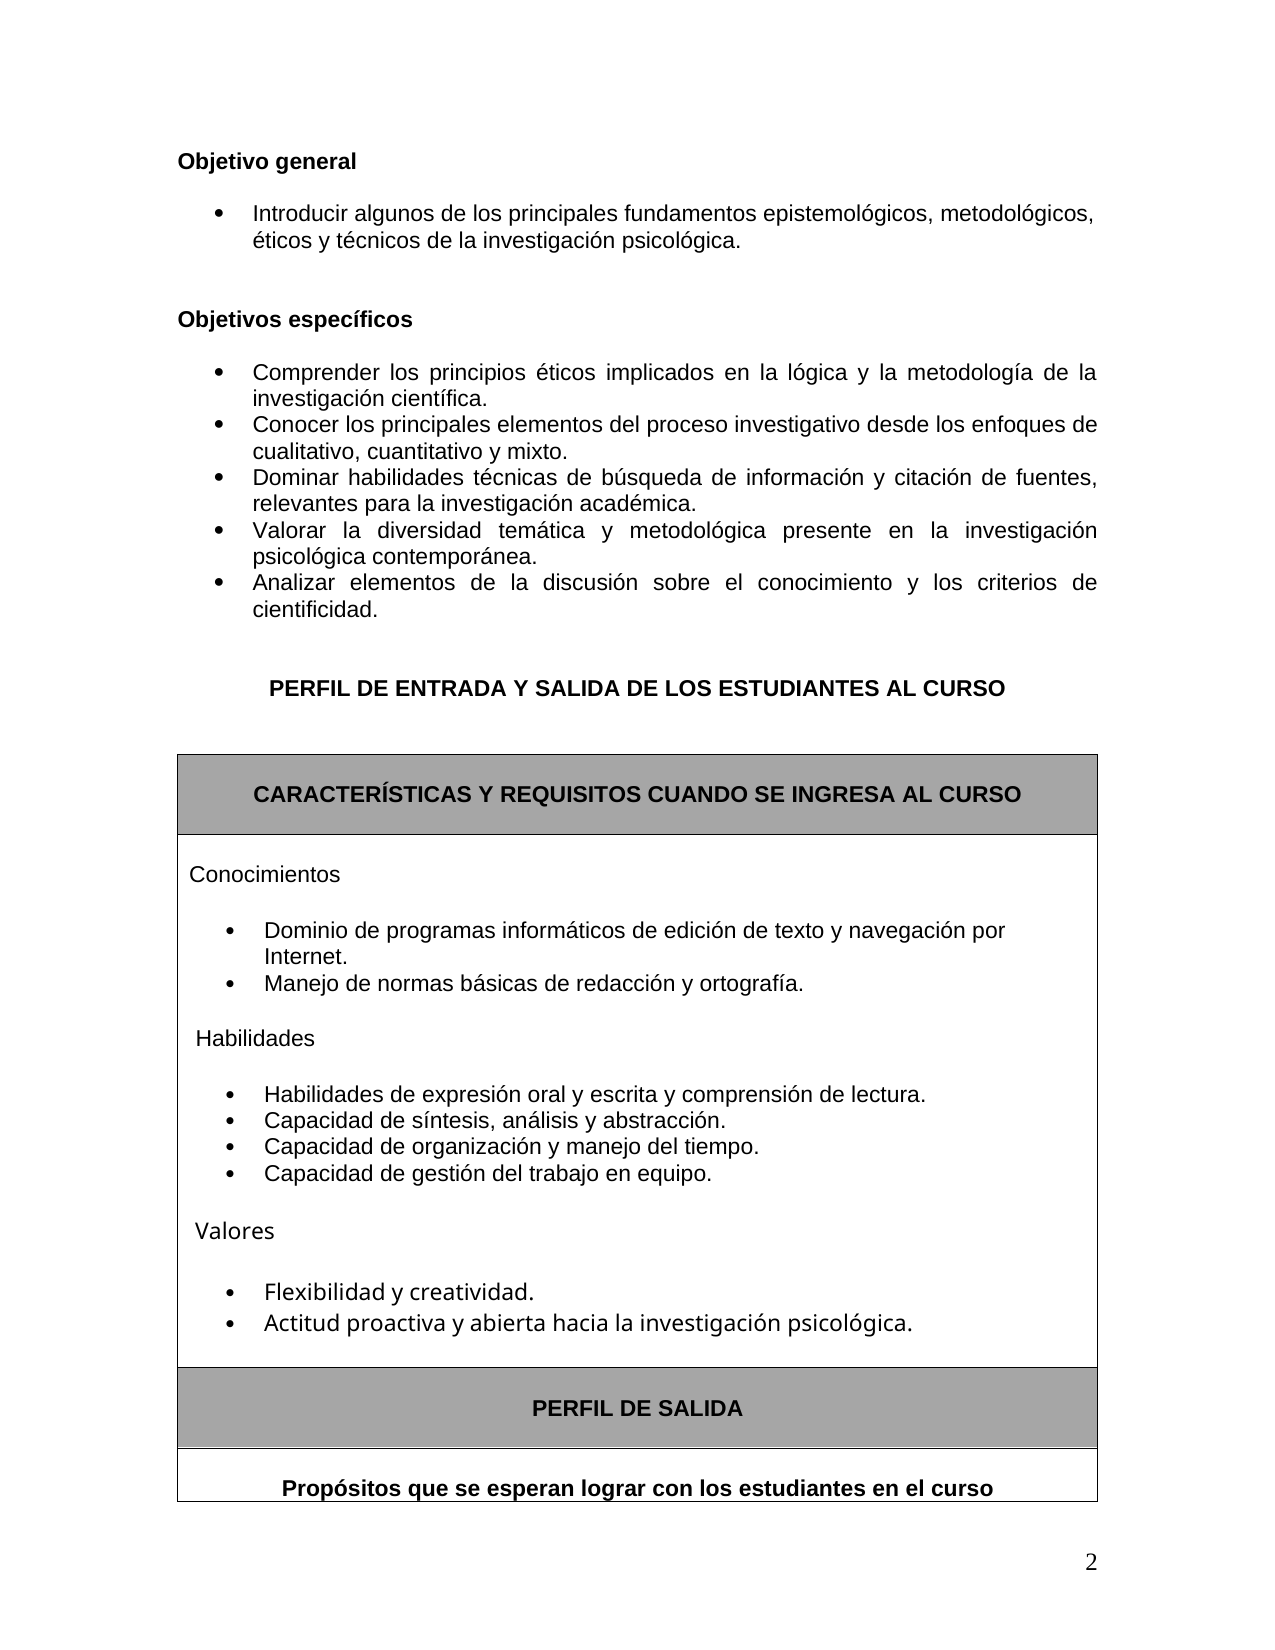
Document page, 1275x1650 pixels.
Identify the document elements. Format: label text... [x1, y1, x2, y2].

list Comprender los principios éticos implicados en la lógica y la metodología de la investigación científica. [215, 358, 1098, 411]
list Dominar habilidades técnicas de búsqueda de información y citación de fuentes, relevantes para la investigación académica. [215, 464, 1098, 517]
table_cell Conocimientos Dominio de programas informáticos de edición de texto y navegación por Internet. Manejo de normas básicas de redacción y ortografía. Habilidades Habilidades de expresión oral y escrita y comprensión de lectura. Capacidad de síntesis, análisis y abstracción. Capacidad de organización y manejo del tiempo. Capacidad de gestión del trabajo en equipo. Valores Flexibilidad y creatividad. Actitud proactiva y abierta hacia la investigación psicológica. [178, 835, 1097, 1367]
text Objetivos específicos [177, 306, 1098, 332]
list Valorar la diversidad temática y metodológica presente en la investigación psicológica contemporánea. [215, 517, 1098, 569]
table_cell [178, 1449, 1097, 1501]
subtitle PERFIL DE ENTRADA Y SALIDA DE LOS ESTUDIANTES AL CURSO [177, 675, 1098, 701]
text Objetivo general [177, 148, 1098, 174]
list Introducir algunos de los principales fundamentos epistemológicos, metodológicos, éticos y técnicos de la investigación psicológica. [215, 200, 1098, 253]
list Analizar elementos de la discusión sobre el conocimiento y los criterios de cientificidad. [215, 569, 1098, 622]
list Conocer los principales elementos del proceso investigativo desde los enfoques de cualitativo, cuantitativo y mixto. [215, 411, 1098, 464]
table_header CARACTERÍSTICAS Y REQUISITOS CUANDO SE INGRESA AL CURSO [178, 755, 1097, 834]
table_cell PERFIL DE SALIDA [178, 1368, 1097, 1447]
